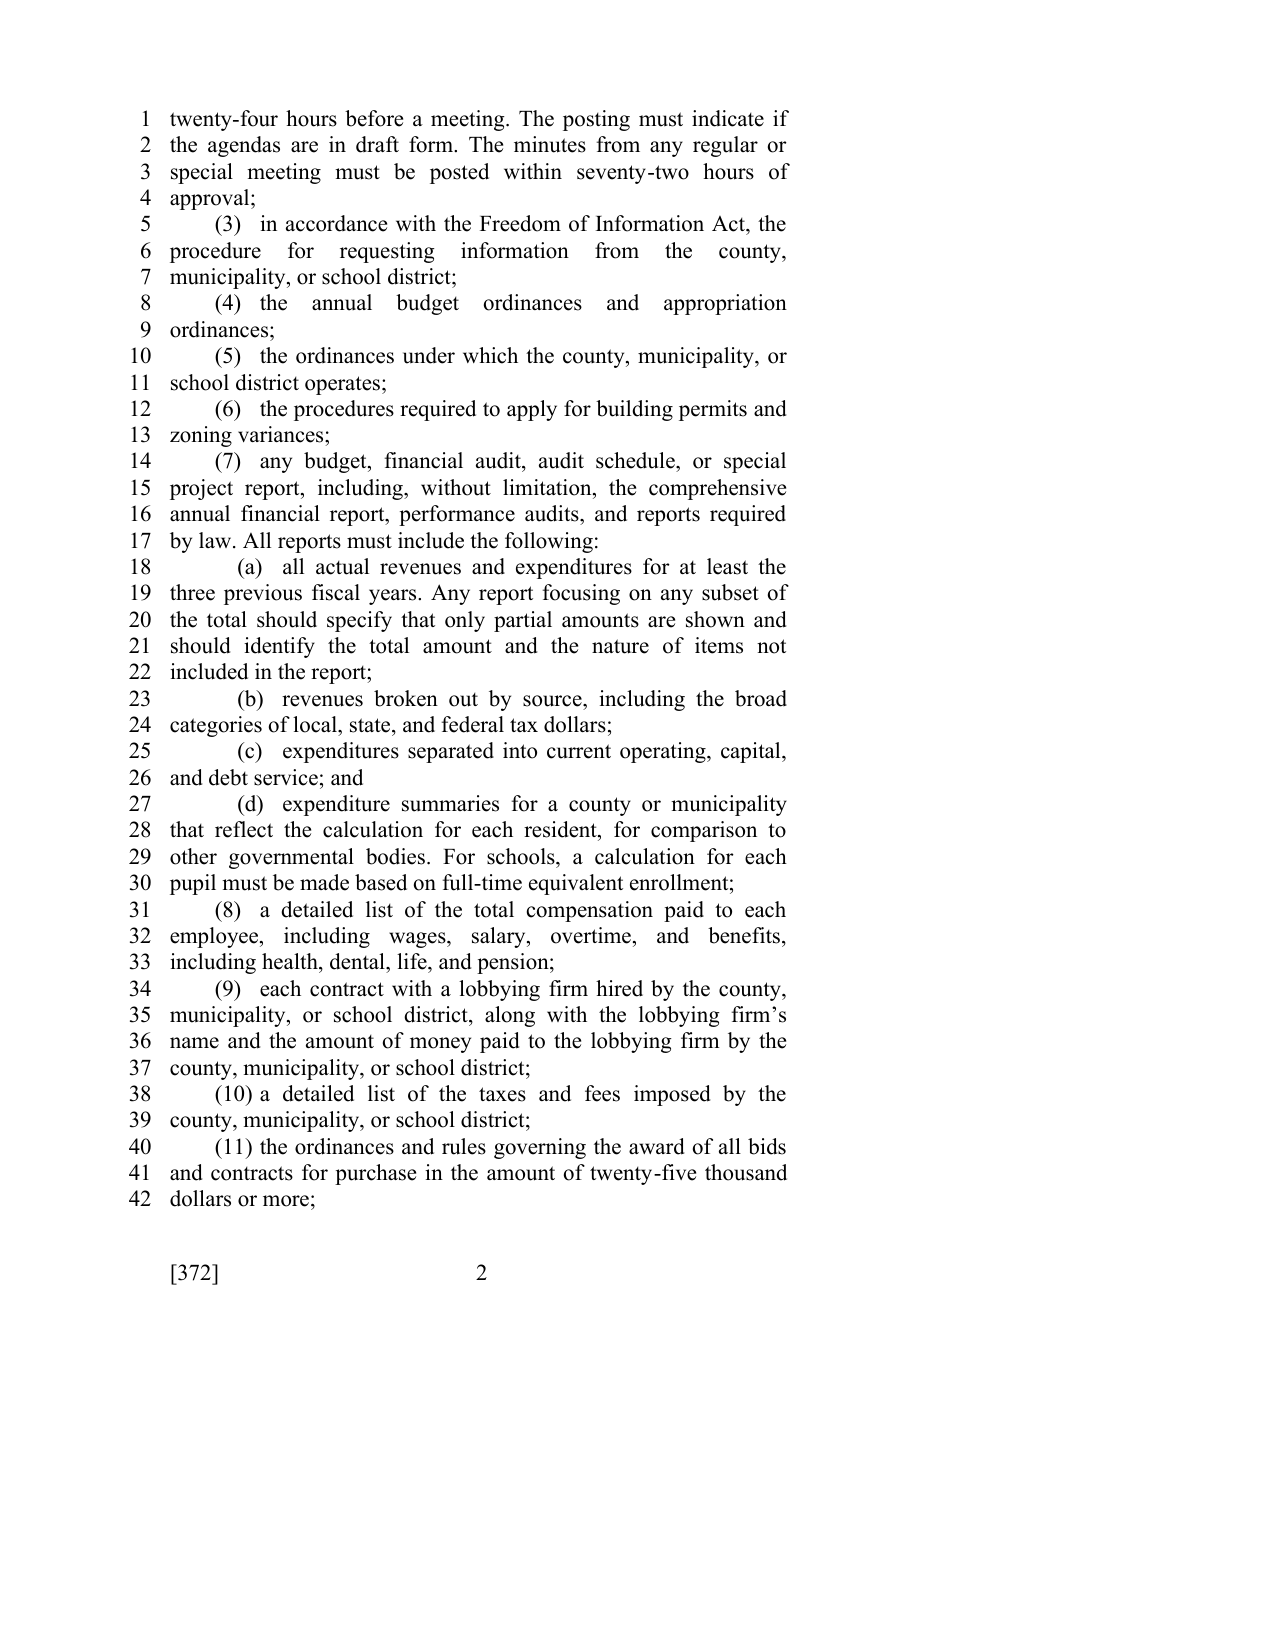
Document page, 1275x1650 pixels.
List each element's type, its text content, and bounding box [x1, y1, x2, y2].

text (10) a detailed list of the taxes and fees imposed by the county, municipality, or school district; [169, 1080, 787, 1133]
text (7) any budget, financial audit, audit schedule, or special project report, including, without limitation, the comprehensive annual financial report, performance audits, and reports required by law. All reports must include the following: [169, 448, 787, 553]
text (9) each contract with a lobbying firm hired by the county, municipality, or school district, along with the lobbying firm’s name and the amount of money paid to the lobbying firm by the county, municipality, or school district; [169, 975, 787, 1080]
text (5) the ordinances under which the county, municipality, or school district operates; [169, 342, 787, 395]
text (a) all actual revenues and expenditures for at least the three previous fiscal years. Any report focusing on any subset of the total should specify that only partial amounts are shown and should identify the total amount and the nature of items not included in the report; [169, 553, 787, 685]
text (d) expenditure summaries for a county or municipality that reflect the calculation for each resident, for comparison to other governmental bodies. For schools, a calculation for each pupil must be made based on full-time equivalent enrollment; [169, 790, 787, 896]
text (8) a detailed list of the total compensation paid to each employee, including wages, salary, overtime, and benefits, including health, dental, life, and pension; [169, 896, 787, 975]
text (3) in accordance with the Freedom of Information Act, the procedure for requesting information from the county, municipality, or school district; [169, 210, 787, 289]
text (4) the annual budget ordinances and appropriation ordinances; [169, 289, 787, 342]
text (11) the ordinances and rules governing the award of all bids and contracts for purchase in the amount of twenty-five thousand dollars or more; [169, 1133, 787, 1212]
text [169, 105, 787, 210]
text (6) the procedures required to apply for building permits and zoning variances; [169, 395, 787, 448]
text (c) expenditures separated into current operating, capital, and debt service; and [169, 737, 787, 790]
text (b) revenues broken out by source, including the broad categories of local, state, and federal tax dollars; [169, 685, 787, 737]
